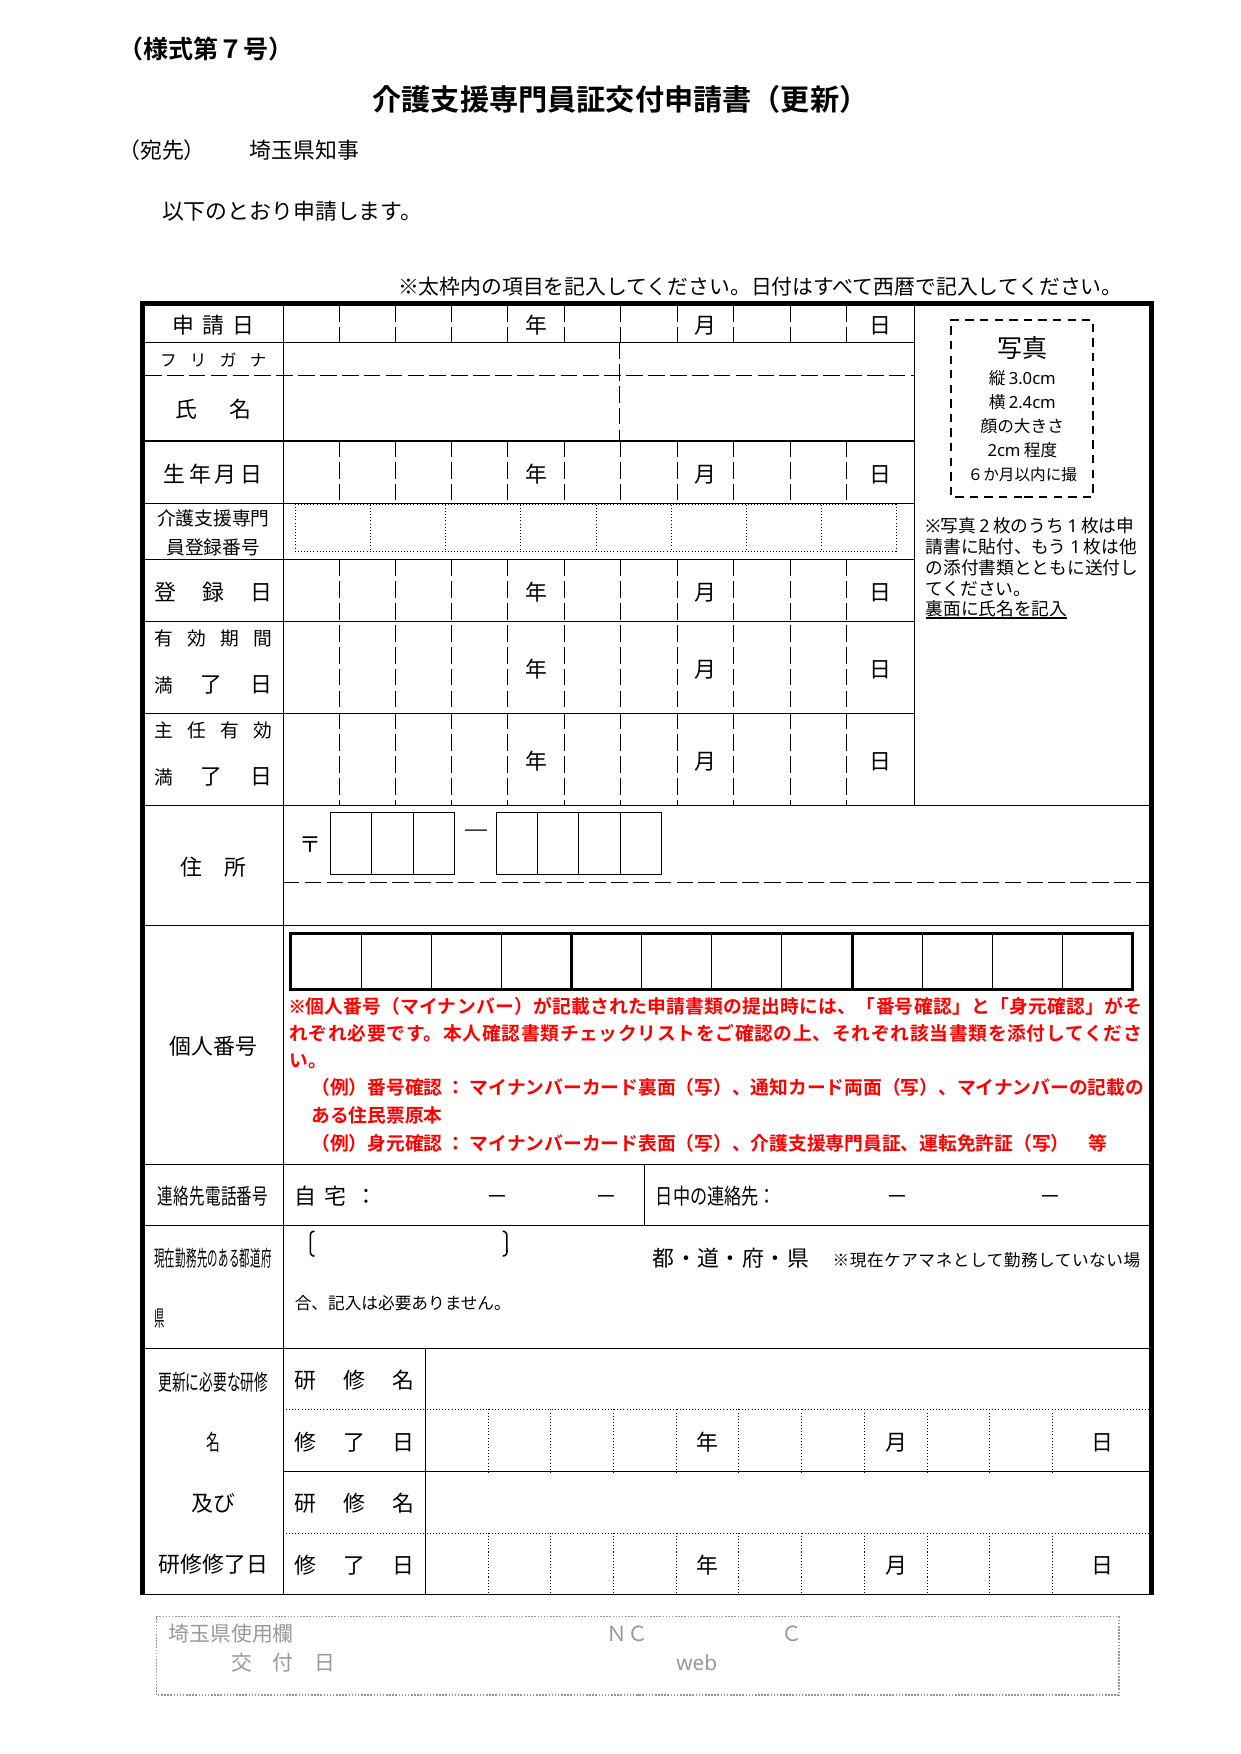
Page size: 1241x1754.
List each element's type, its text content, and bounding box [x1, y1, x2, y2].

table_cell [426, 1409, 488, 1471]
table_cell [802, 1533, 864, 1594]
table_cell 現在勤務先のある都道府県 [145, 1226, 283, 1348]
table_cell [284, 882, 1149, 925]
table_cell [739, 1533, 802, 1594]
table_cell [621, 622, 677, 713]
table_cell 主任有効 満了日 [145, 714, 283, 805]
table_cell 年 [676, 1533, 739, 1594]
table_cell 年 [508, 714, 564, 805]
table_cell [927, 1533, 990, 1594]
table_cell [395, 622, 452, 713]
table_cell [614, 1533, 676, 1594]
table_cell [990, 1533, 1052, 1594]
table_cell 日 [847, 622, 914, 713]
table_cell 月 [677, 442, 734, 503]
table_header 日 [847, 306, 914, 342]
table_cell [284, 560, 339, 621]
table_cell [734, 714, 790, 805]
table_cell 連絡先電話番号 [145, 1165, 283, 1225]
table_cell 月 [677, 714, 734, 805]
table_cell [426, 1349, 1149, 1409]
table_header 申請日 [145, 306, 283, 342]
table_cell 日 [847, 560, 914, 621]
table_cell [551, 1533, 613, 1594]
table_cell [739, 1409, 802, 1471]
table_cell [734, 622, 790, 713]
table_cell ※個人番号（マイナンバー）が記載された申請書類の提出時には、「番号確認」と「身元確認」がそれぞれ必要です。本人確認書類チェックリストをご確認の上、それぞれ該当書類を添付してください。 （例）番号確認 ： マイナンバーカード裏面（写）、通知カード両面（写）、マイナンバーの記載のある住民票原本 （例）身元確認 ： マイナンバーカード表面（写）、介護支援専門員証、運転免許証（写） 等 [284, 926, 1149, 1164]
table_cell [619, 343, 914, 374]
table_cell [551, 1409, 613, 1471]
table_header [284, 306, 339, 342]
table_cell 日 [847, 714, 914, 805]
table_cell [339, 442, 395, 503]
table_cell [790, 442, 847, 503]
table_header 月 [677, 306, 734, 342]
table_cell [790, 622, 847, 713]
table_cell 住所 [145, 806, 283, 925]
table_cell [452, 714, 508, 805]
table_cell [339, 560, 395, 621]
table_header [452, 306, 508, 342]
table_cell [284, 375, 619, 440]
table_cell [395, 714, 452, 805]
table_cell [284, 504, 914, 559]
table_cell 日 [1053, 1533, 1149, 1594]
text 介護支援専門員証交付申請書（更新） [118, 77, 1122, 119]
table_cell 介護支援専門 員登録番号 [145, 504, 283, 559]
table_cell [621, 442, 677, 503]
table_cell 更新に必要な研修名 及び 研修修了日 [145, 1349, 283, 1594]
table_cell [395, 442, 452, 503]
table_cell フリガナ [145, 343, 283, 374]
table_cell [927, 1409, 990, 1471]
table_cell [734, 442, 790, 503]
table_cell 月 [864, 1533, 927, 1594]
table_cell 登録日 [145, 560, 283, 621]
table_cell 個人番号 [145, 926, 283, 1164]
table_cell [802, 1409, 864, 1471]
table_cell [284, 714, 339, 805]
table_cell 日 [847, 442, 914, 503]
text ※太枠内の項目を記入してください。日付はすべて西暦で記入してください。 [118, 270, 1122, 301]
table_cell 有効期間 満了日 [145, 622, 283, 713]
table_cell 月 [864, 1409, 927, 1471]
table_cell 氏名 [145, 375, 283, 440]
table_cell 月 [677, 622, 734, 713]
table_cell 自宅： － － [284, 1165, 644, 1225]
table_cell 年 [676, 1409, 739, 1471]
table_header [395, 306, 452, 342]
table_cell 研修名 [284, 1349, 425, 1409]
table_cell 年 [508, 622, 564, 713]
table_cell [621, 560, 677, 621]
table_header [790, 306, 847, 342]
table_cell 都・道・府・県 ※現在ケアマネとして勤務していない場合、記入は必要ありません。 [284, 1226, 1149, 1348]
table_cell [284, 622, 339, 713]
table_header [621, 306, 677, 342]
table_cell [790, 560, 847, 621]
table_cell [990, 1409, 1052, 1471]
table_cell [395, 560, 452, 621]
text （宛先） 埼玉県知事 [118, 119, 1122, 179]
table_cell [488, 1533, 551, 1594]
table_header [565, 306, 621, 342]
table_cell [339, 622, 395, 713]
table_cell [284, 343, 619, 374]
table_cell 日中の連絡先： － － [645, 1165, 1149, 1225]
table_cell 日 [1053, 1409, 1149, 1471]
table_cell [339, 714, 395, 805]
table_cell [614, 1409, 676, 1471]
table_cell [565, 622, 621, 713]
table_cell 月 [677, 560, 734, 621]
table_cell [565, 442, 621, 503]
table_header [339, 306, 395, 342]
table_cell [488, 1409, 551, 1471]
table_header ※写真2枚のうち1枚は申請書に貼付、もう1枚は他の添付書類とともに送付してください。 裏面に氏名を記入 [915, 306, 1149, 805]
table_cell [452, 442, 508, 503]
text 以下のとおり申請します。 [118, 179, 1122, 240]
table_cell [621, 714, 677, 805]
table_cell 研修名 [284, 1472, 425, 1533]
table_cell 修了日 [284, 1533, 425, 1594]
table_cell [734, 560, 790, 621]
table_cell 年 [508, 560, 564, 621]
table_cell [426, 1533, 488, 1594]
table_header 年 [508, 306, 564, 342]
table_cell 年 [508, 442, 564, 503]
table_cell [565, 560, 621, 621]
table_cell [284, 442, 339, 503]
table_header [734, 306, 790, 342]
table_cell [619, 375, 914, 440]
table_cell [452, 622, 508, 713]
table_cell [426, 1472, 1149, 1533]
table_cell [790, 714, 847, 805]
table_cell [565, 714, 621, 805]
table_cell 修了日 [284, 1409, 425, 1471]
table_cell フリガナ [284, 806, 1149, 882]
table_cell 生年月日 [145, 442, 283, 503]
table_cell [452, 560, 508, 621]
